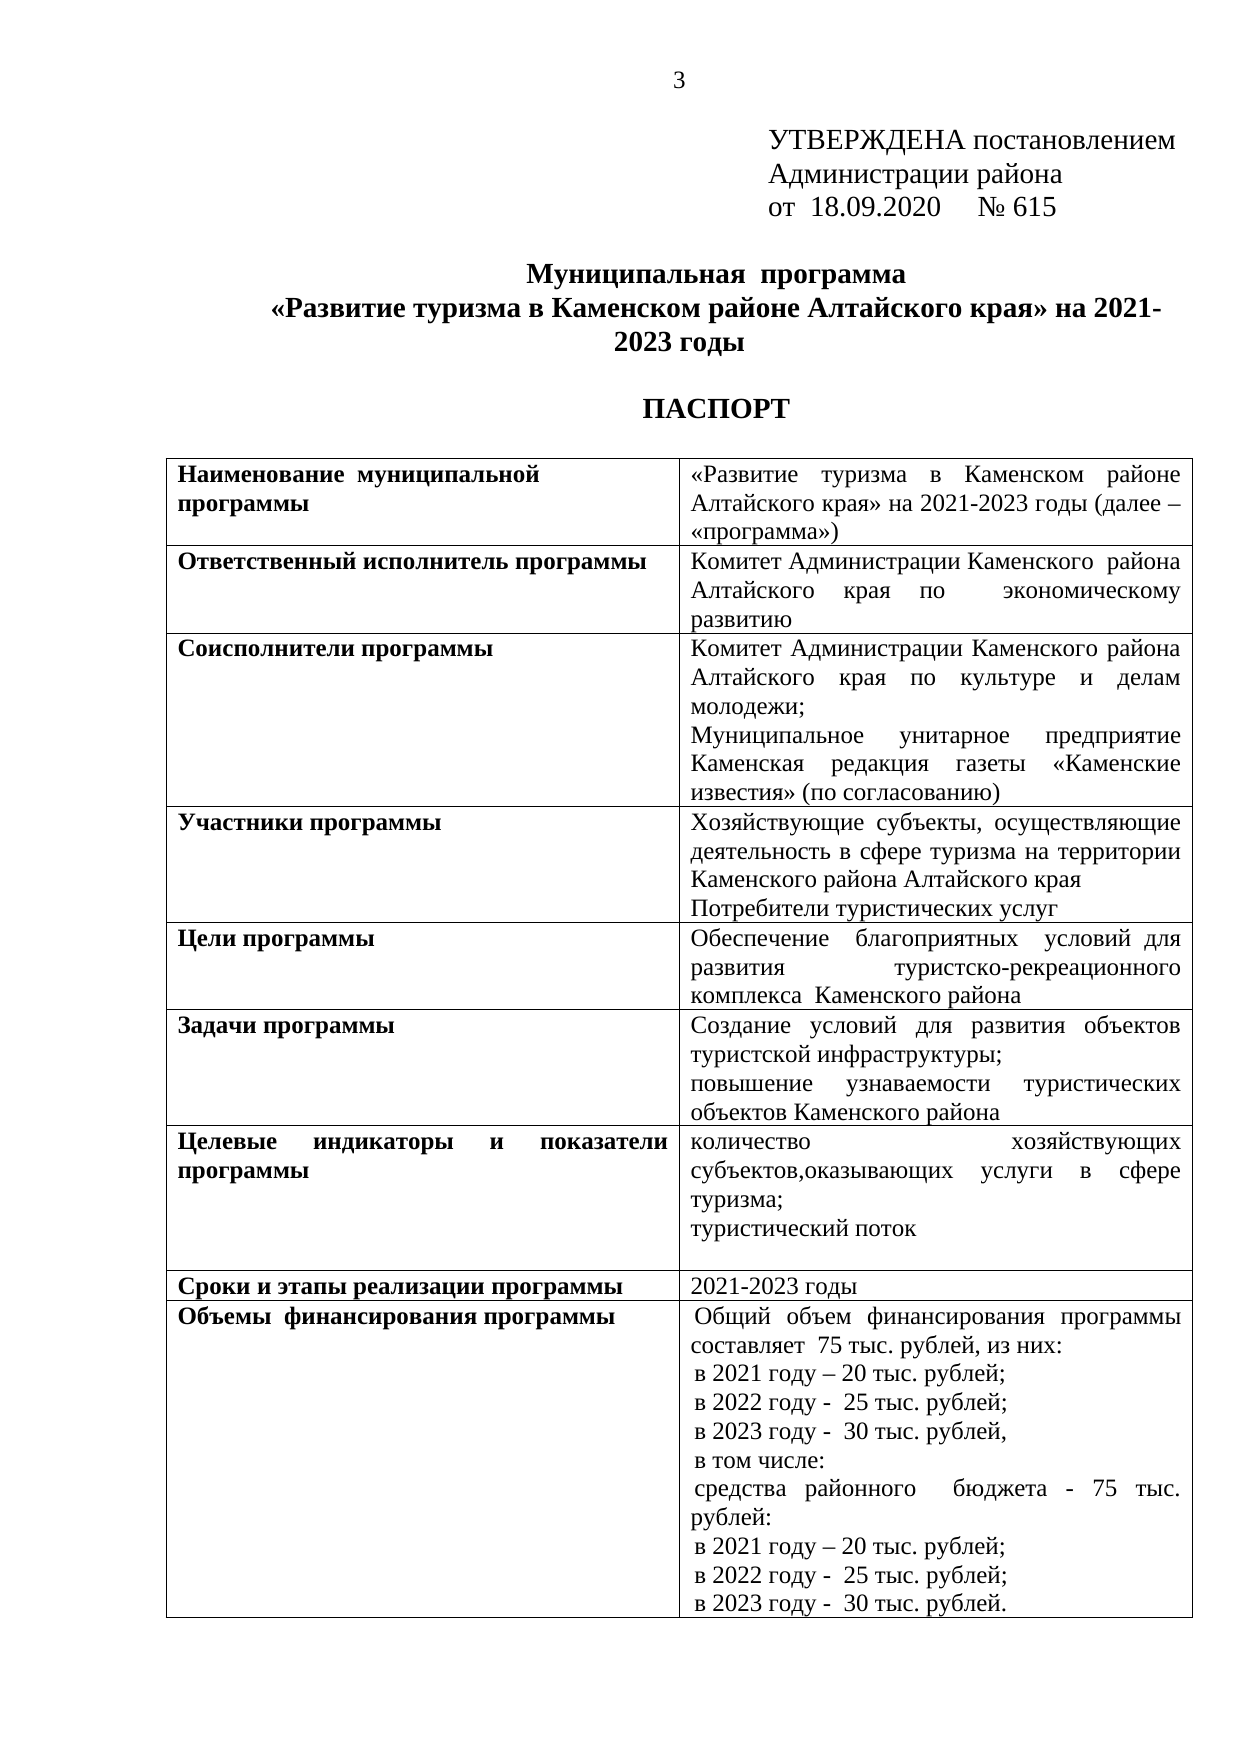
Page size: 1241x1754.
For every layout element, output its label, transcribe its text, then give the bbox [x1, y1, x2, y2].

table_cell Задачи программы [167, 1010, 679, 1125]
table_cell Хозяйствующие субъекты, осуществляющие деятельность в сфере туризма на территории Каменского района Алтайского края Потребители туристических услуг [680, 807, 1192, 922]
text УТВЕРЖДЕНА постановлением [768, 122, 1181, 156]
table_header «Развитие туризма в Каменском районе Алтайского края» на 2021-2023 годы (далее – «программа») [680, 459, 1192, 545]
table_cell Комитет Администрации Каменского района Алтайского края по экономическому развитию [680, 546, 1192, 632]
table_cell Сроки и этапы реализации программы [167, 1271, 679, 1300]
table_header Наименование муниципальной программы [167, 459, 679, 545]
text ПАСПОРТ [177, 391, 1181, 424]
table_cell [167, 1301, 679, 1617]
table_cell Комитет Администрации Каменского района Алтайского края по культуре и делам молодежи; Муниципальное унитарное предприятие Каменская редакция газеты «Каменские известия» (по согласованию) [680, 634, 1192, 806]
table_cell Соисполнители программы [167, 634, 679, 806]
table_cell 2021-2023 годы [680, 1271, 1192, 1300]
text Администрации района [768, 156, 1181, 189]
text «Развитие туризма в Каменском районе Алтайского края» на 2021-2023 годы [177, 290, 1181, 357]
text Муниципальная программа [177, 257, 1181, 290]
table_cell Обеспечение благоприятных условий для развития туристско-рекреационного комплекса Каменского района [680, 923, 1192, 1009]
table_cell Целевые индикаторы и показатели программы [167, 1126, 679, 1270]
table_cell Участники программы [167, 807, 679, 922]
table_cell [680, 1301, 1192, 1617]
table_cell количество хозяйствующих субъектов,оказывающих услуги в сфере туризма; туристический поток [680, 1126, 1192, 1270]
table_cell Создание условий для развития объектов туристской инфраструктуры; повышение узнаваемости туристических объектов Каменского района [680, 1010, 1192, 1125]
text от 18.09.2020 № 615 [768, 189, 1181, 223]
table_cell Ответственный исполнитель программы [167, 546, 679, 632]
table_cell Цели программы [167, 923, 679, 1009]
